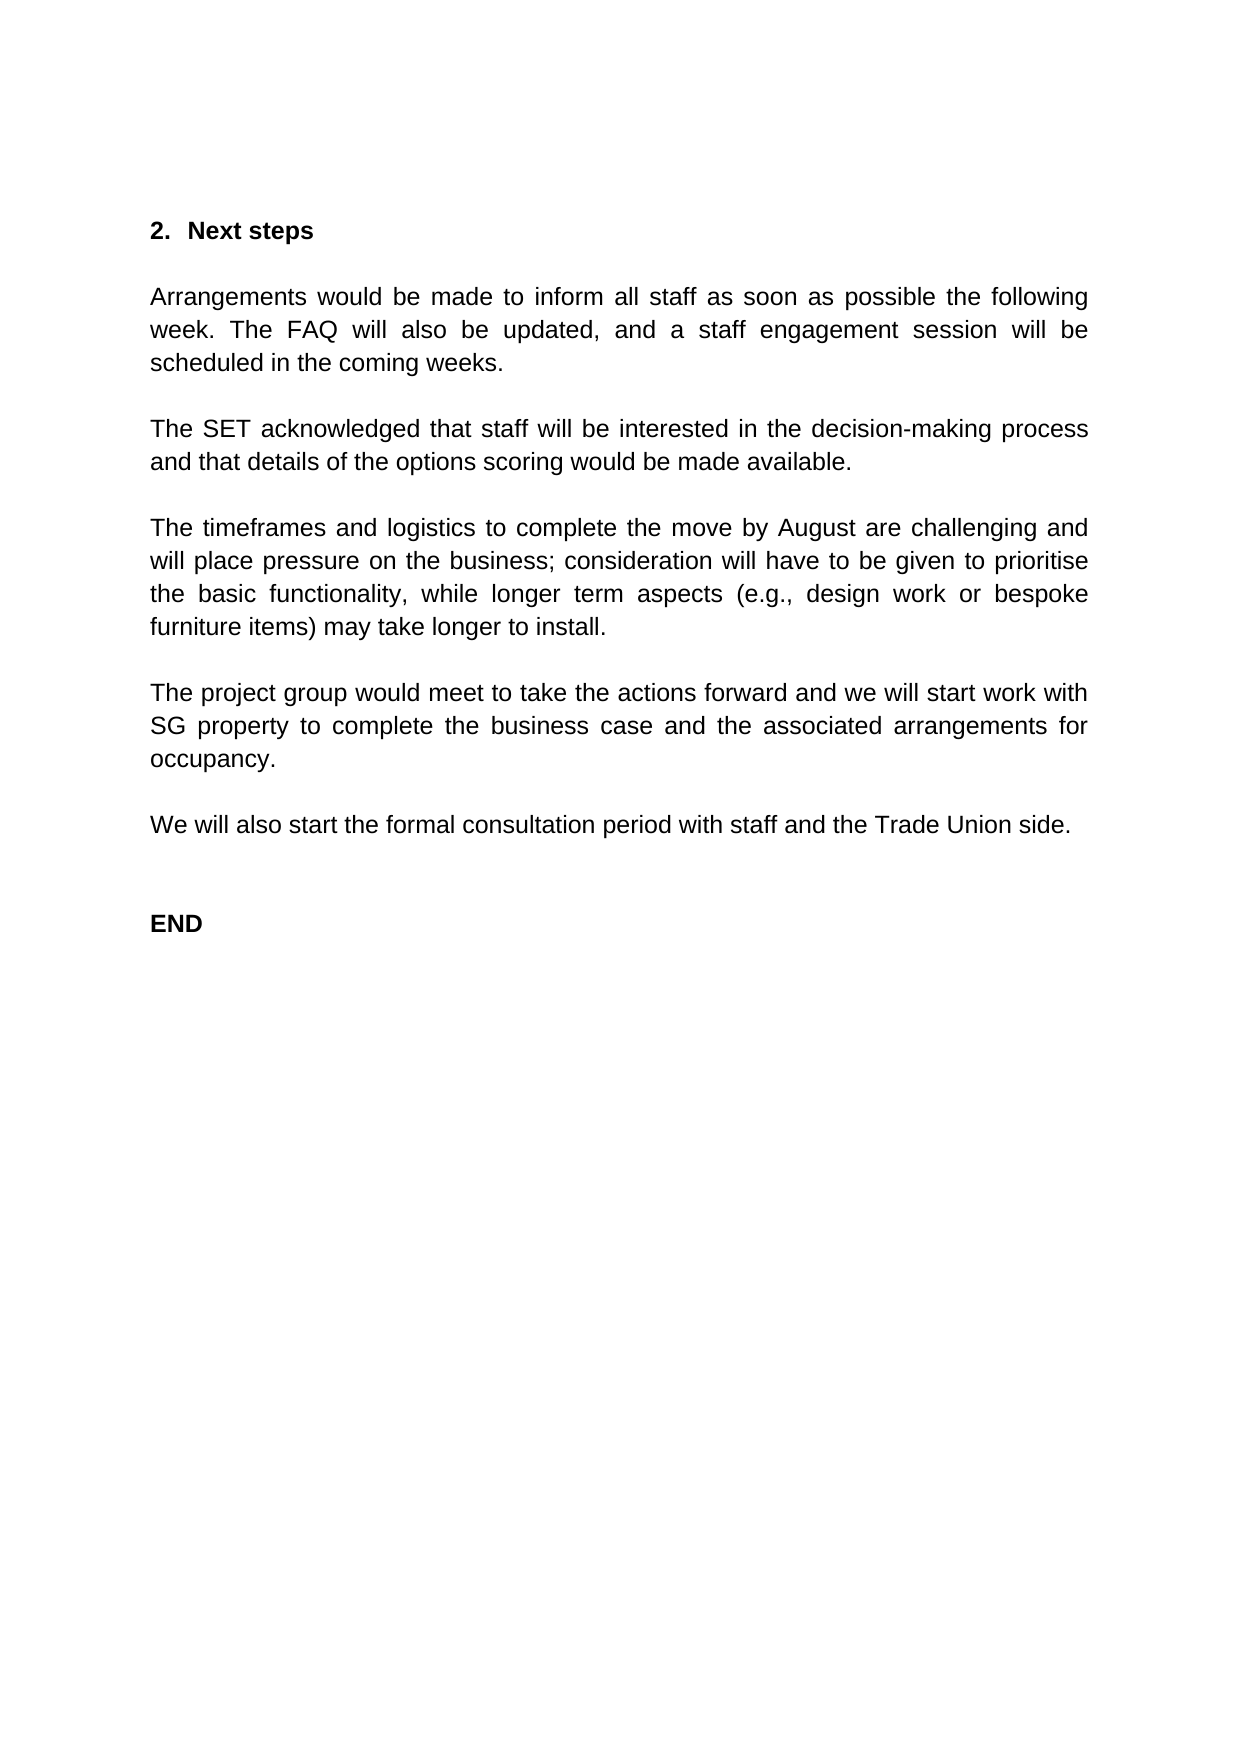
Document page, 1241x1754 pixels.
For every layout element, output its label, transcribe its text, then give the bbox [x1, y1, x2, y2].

text END [150, 909, 1090, 938]
text Arrangements would be made to inform all staff as soon as possible the following week. The FAQ will also be updated, and a staff engagement session will be scheduled in the coming weeks. [150, 282, 1090, 377]
text The project group would meet to take the actions forward and we will start work with SG property to complete the business case and the associated arrangements for occupancy. [150, 678, 1090, 773]
text The timeframes and logistics to complete the move by August are challenging and will place pressure on the business; consideration will have to be given to prioritise the basic functionality, while longer term aspects (e.g., design work or bespoke furniture items) may take longer to install. [150, 513, 1090, 641]
list Next steps [150, 216, 1090, 245]
text The SET acknowledged that staff will be interested in the decision-making process and that details of the options scoring would be made available. [150, 414, 1090, 476]
text We will also start the formal consultation period with staff and the Trade Union side. [150, 810, 1090, 839]
